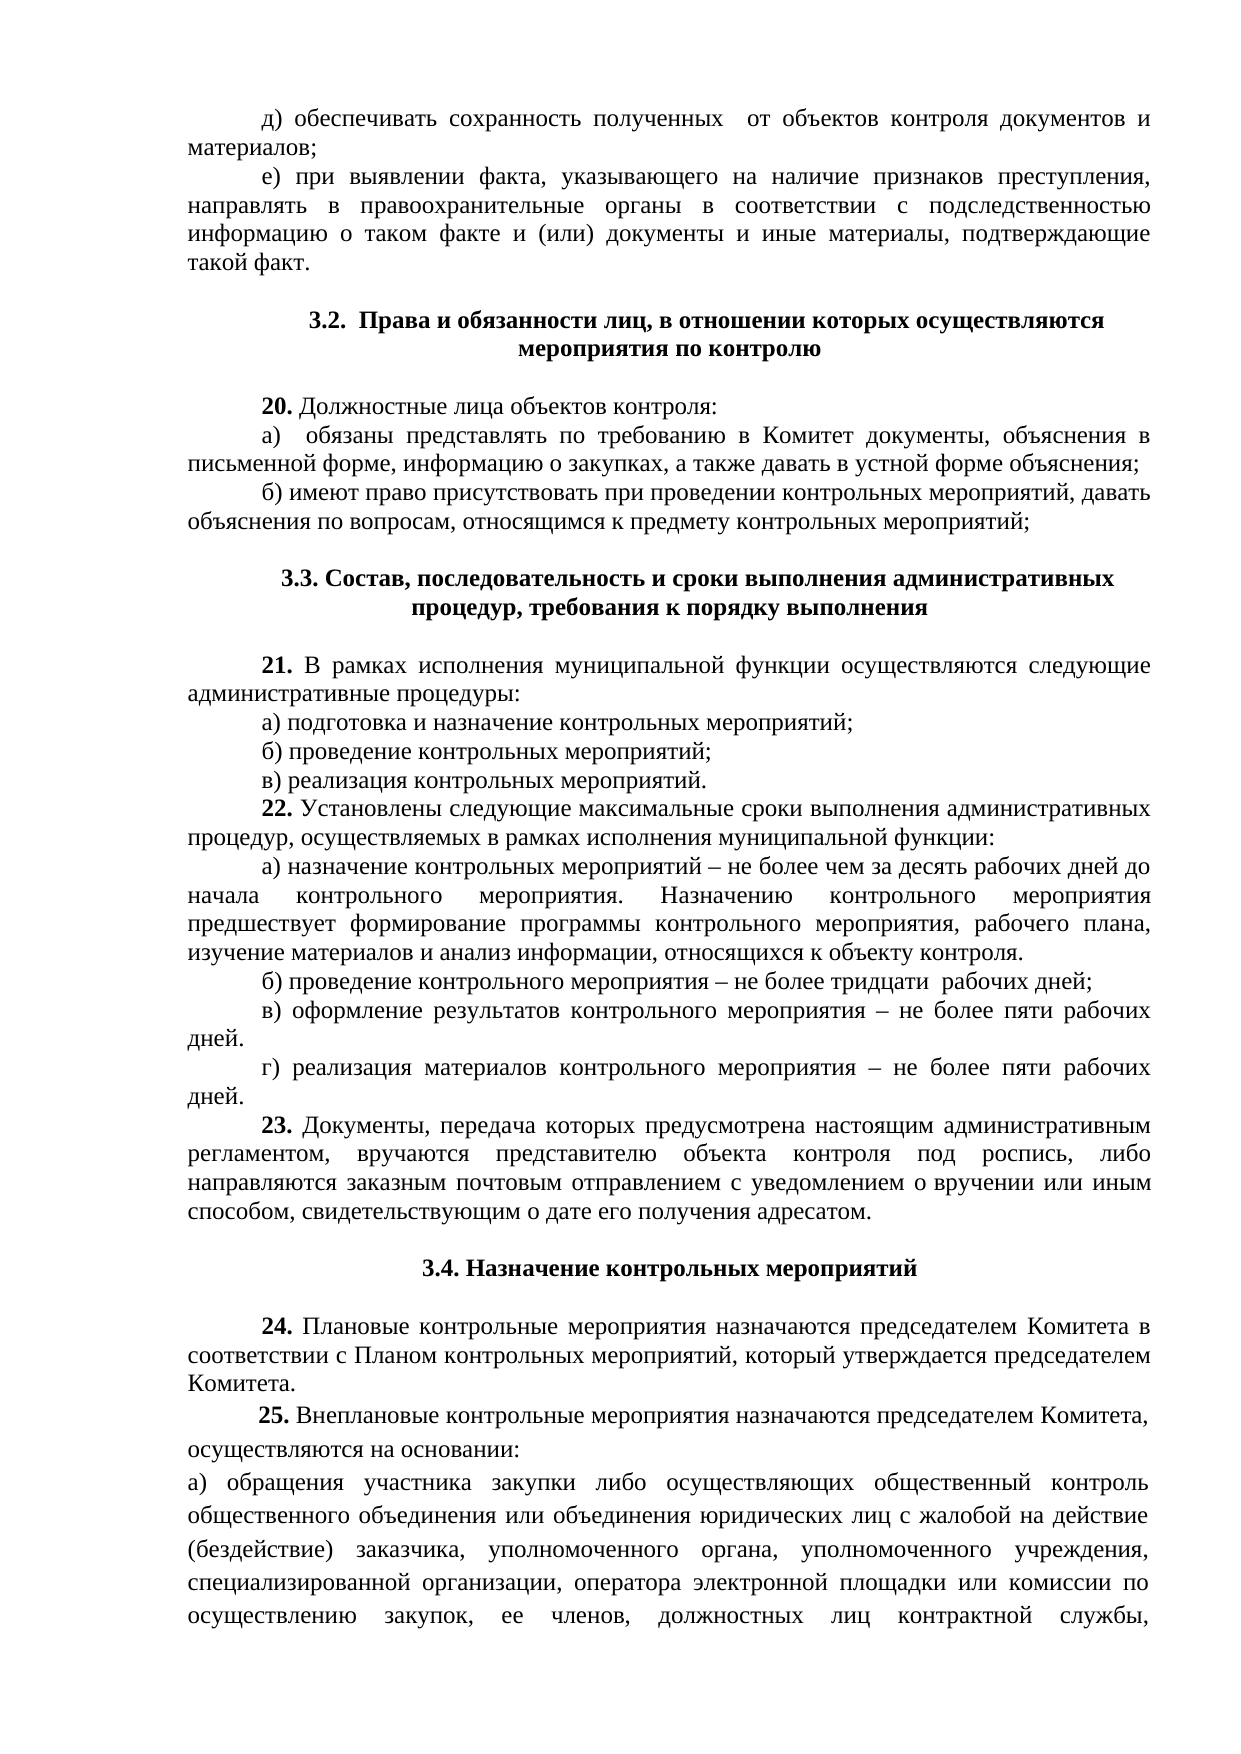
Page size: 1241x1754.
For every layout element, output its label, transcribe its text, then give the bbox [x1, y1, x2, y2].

text а) обязаны представлять по требованию в Комитет документы, объяснения в письменной форме, информацию о закупках, а также давать в устной форме объяснения; [187, 420, 1152, 477]
text а) подготовка и назначение контрольных мероприятий; [187, 707, 1152, 736]
text 24. Плановые контрольные мероприятия назначаются председателем Комитета в соответствии с Планом контрольных мероприятий, который утверждается председателем Комитета. [187, 1311, 1152, 1397]
text б) проведение контрольных мероприятий; [187, 736, 1152, 765]
text г) реализация материалов контрольного мероприятия – не более пяти рабочих дней. [187, 1052, 1152, 1110]
text 3.4. Назначение контрольных мероприятий [187, 1253, 1152, 1282]
text 22. Установлены следующие максимальные сроки выполнения административных процедур, осуществляемых в рамках исполнения муниципальной функции: [187, 793, 1152, 851]
text 20. Должностные лица объектов контроля: [187, 391, 1152, 420]
text в) оформление результатов контрольного мероприятия – не более пяти рабочих дней. [187, 995, 1152, 1052]
text 25. Внеплановые контрольные мероприятия назначаются председателем Комитета, осуществляются на основании: [187, 1397, 1150, 1464]
text в) реализация контрольных мероприятий. [187, 765, 1152, 793]
text 23. Документы, передача которых предусмотрена настоящим административным регламентом, вручаются представителю объекта контроля под роспись, либо направляются заказным почтовым отправлением с уведомлением о вручении или иным способом, свидетельствующим о дате его получения адресатом. [187, 1110, 1152, 1225]
text б) проведение контрольного мероприятия – не более тридцати рабочих дней; [187, 966, 1152, 995]
text 3.2. Права и обязанности лиц, в отношении которых осуществляются мероприятия по контролю [187, 305, 1152, 362]
text а) назначение контрольных мероприятий – не более чем за десять рабочих дней до начала контрольного мероприятия. Назначению контрольного мероприятия предшествует формирование программы контрольного мероприятия, рабочего плана, изучение материалов и анализ информации, относящихся к объекту контроля. [187, 851, 1152, 966]
text 3.3. Состав, последовательность и сроки выполнения административных процедур, требования к порядку выполнения [187, 563, 1152, 621]
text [187, 1464, 1150, 1631]
text д) обеспечивать сохранность полученных от объектов контроля документов и материалов; [187, 103, 1152, 161]
text е) при выявлении факта, указывающего на наличие признаков преступления, направлять в правоохранительные органы в соответствии с подследственностью информацию о таком факте и (или) документы и иные материалы, подтверждающие такой факт. [187, 161, 1152, 276]
text б) имеют право присутствовать при проведении контрольных мероприятий, давать объяснения по вопросам, относящимся к предмету контрольных мероприятий; [187, 477, 1152, 535]
text 21. В рамках исполнения муниципальной функции осуществляются следующие административные процедуры: [187, 650, 1152, 707]
